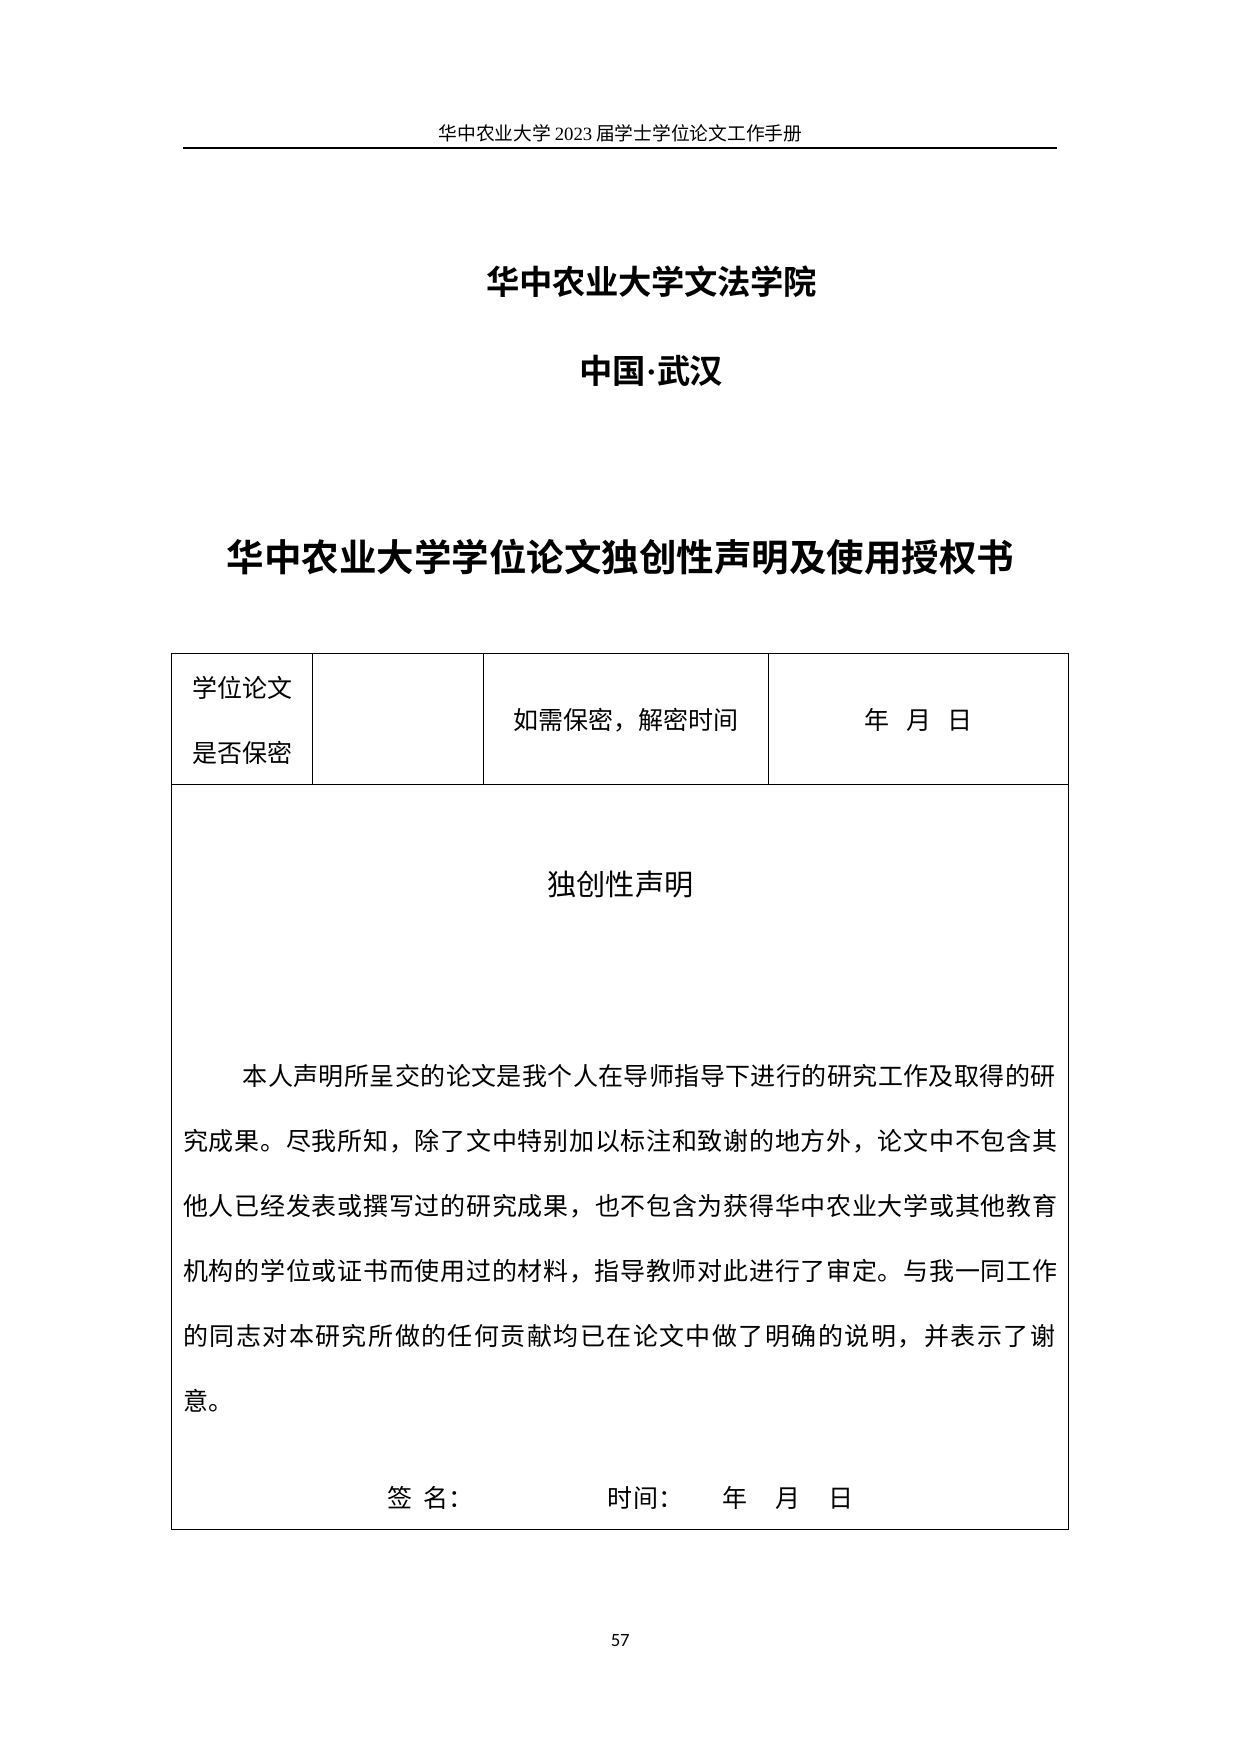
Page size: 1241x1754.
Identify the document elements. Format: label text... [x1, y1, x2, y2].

table_header 如需保密，解密时间 [484, 654, 768, 784]
text 中国·武汉 [183, 336, 1057, 401]
table_header [313, 654, 483, 784]
text 华中农业大学学位论文独创性声明及使用授权书 [183, 523, 1057, 588]
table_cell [172, 785, 1068, 1529]
text 华中农业大学文法学院 [183, 247, 1057, 312]
table_header 学位论文 是否保密 [172, 654, 312, 784]
table_header 年 月 日 [769, 654, 1068, 784]
